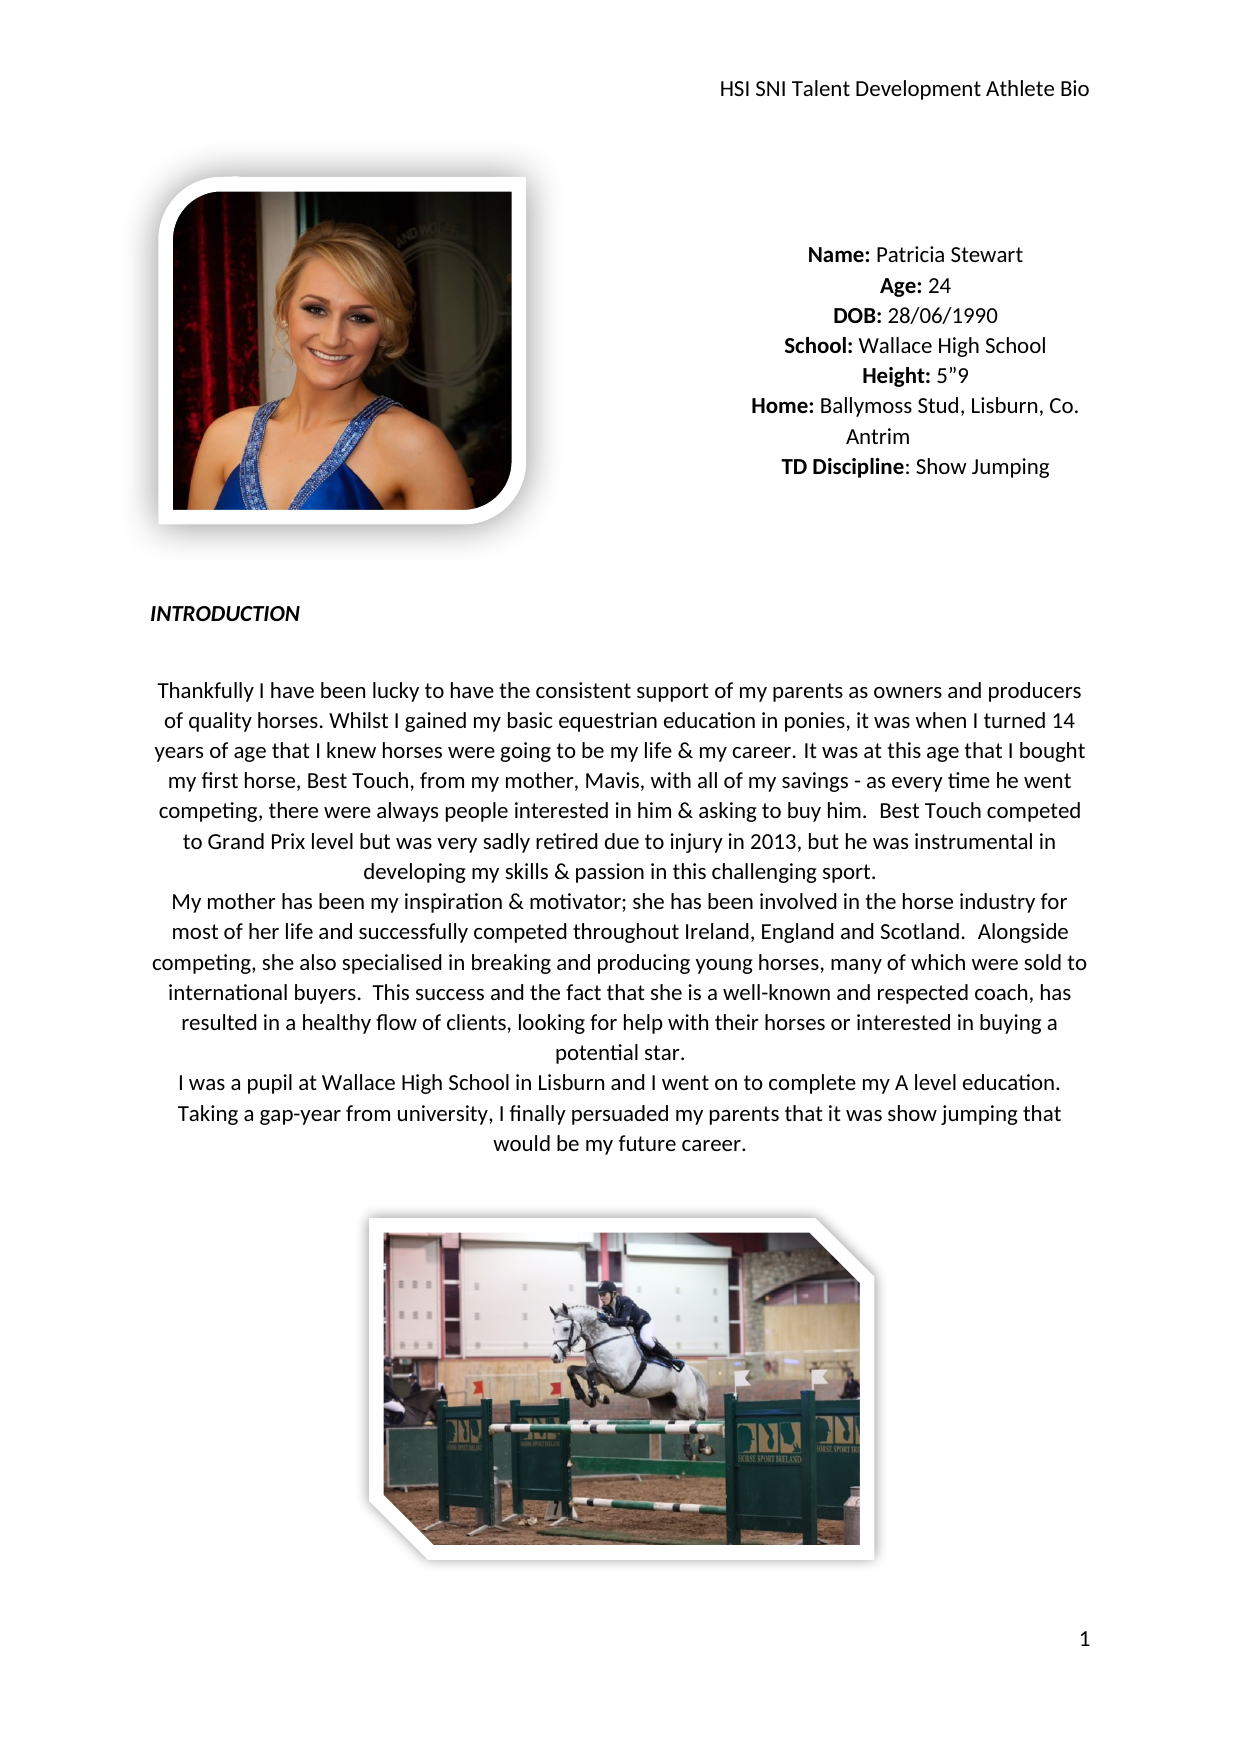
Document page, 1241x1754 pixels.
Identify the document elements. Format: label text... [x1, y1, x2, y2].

text Age: 24 [554, 271, 1090, 299]
text School: Wallace High School [554, 331, 1090, 359]
text Thankfully I have been lucky to have the consistent support of my parents as owners and producers of quality horses. Whilst I gained my basic equestrian education in ponies, it was when I turned 14 years of age that I knew horses were going to be my life & my career. It was at this age that I bought my first horse, Best Touch, from my mother, Mavis, with all of my savings - as every time he went competing, there were always people interested in him & asking to buy him. Best Touch competed to Grand Prix level but was very sadly retired due to injury in 2013, but he was instrumental in developing my skills & passion in this challenging sport. My mother has been my inspiration & motivator; she has been involved in the horse industry for most of her life and successfully competed throughout Ireland, England and Scotland. Alongside competing, she also specialised in breaking and producing young horses, many of which were sold to international buyers. This success and the fact that she is a well-known and respected coach, has resulted in a healthy flow of clients, looking for help with their horses or interested in buying a potential star. I was a pupil at Wallace High School in Lisburn and I went on to complete my A level education. Taking a gap-year from university, I finally persuaded my parents that it was show jumping that would be my future career. [150, 676, 1090, 1157]
text Name: Patricia Stewart [554, 241, 1090, 269]
picture [173, 192, 511, 509]
text Home: Ballymoss Stud, Lisburn, Co. Antrim [554, 392, 1090, 450]
picture [384, 1233, 859, 1545]
text INTRODUCTION [150, 599, 1090, 657]
text DOB: 28/06/1990 [554, 301, 1090, 329]
text TD Discipline: Show Jumping [551, 452, 1090, 480]
text Height: 5”9 [554, 361, 1090, 389]
